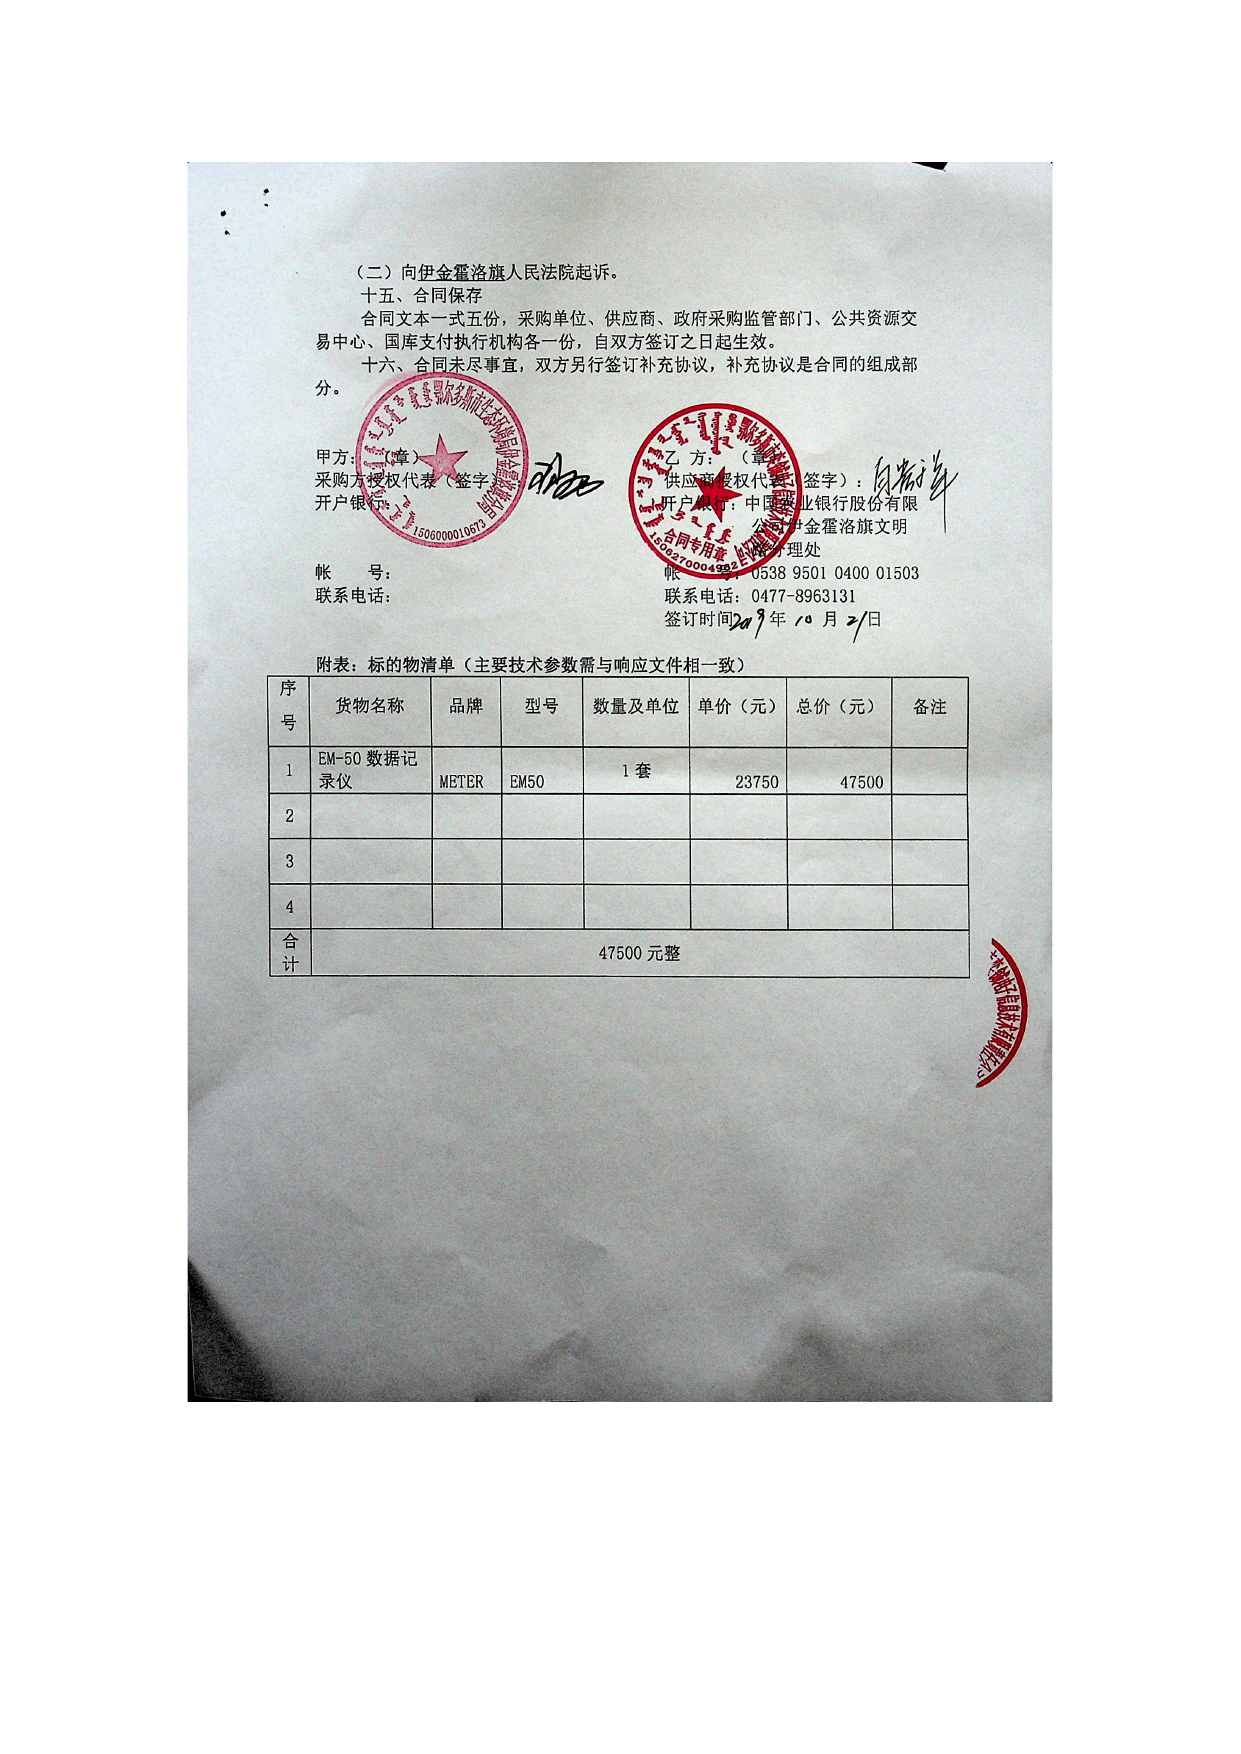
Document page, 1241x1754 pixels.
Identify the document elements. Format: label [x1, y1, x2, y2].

picture [187, 162, 1053, 1402]
